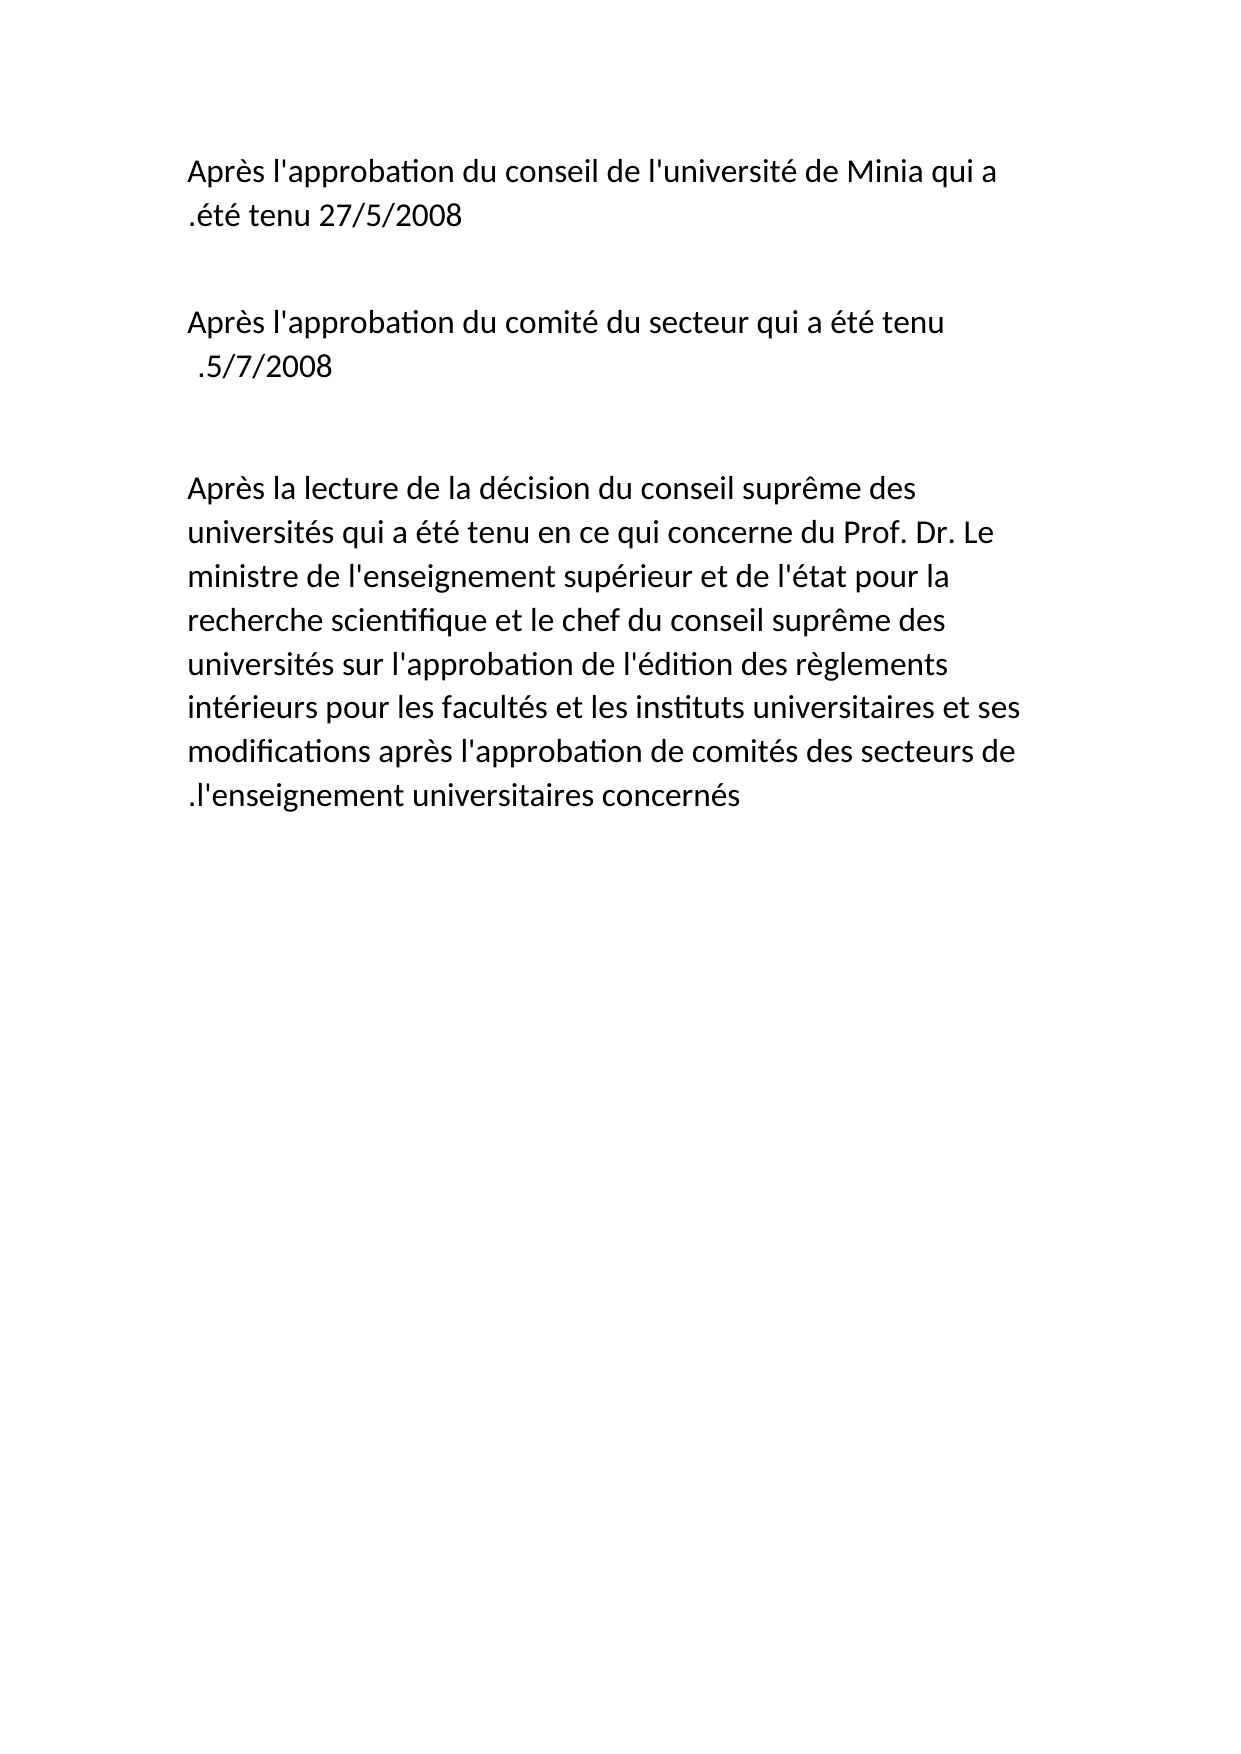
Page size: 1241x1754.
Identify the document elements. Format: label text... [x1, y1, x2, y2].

text Après l'approbation du comité du secteur qui a été tenu 5/7/2008. [187, 301, 1053, 386]
text Après la lecture de la décision du conseil suprême des universités qui a été tenu en ce qui concerne du Prof. Dr. Le ministre de l'enseignement supérieur et de l'état pour la recherche scientifique et le chef du conseil suprême des universités sur l'approbation de l'édition des règlements intérieurs pour les facultés et les instituts universitaires et ses modifications après l'approbation de comités des secteurs de l'enseignement universitaires concernés. [187, 467, 1053, 815]
text Après l'approbation du conseil de l'université de Minia qui a été tenu 27/5/2008. [187, 150, 1053, 235]
